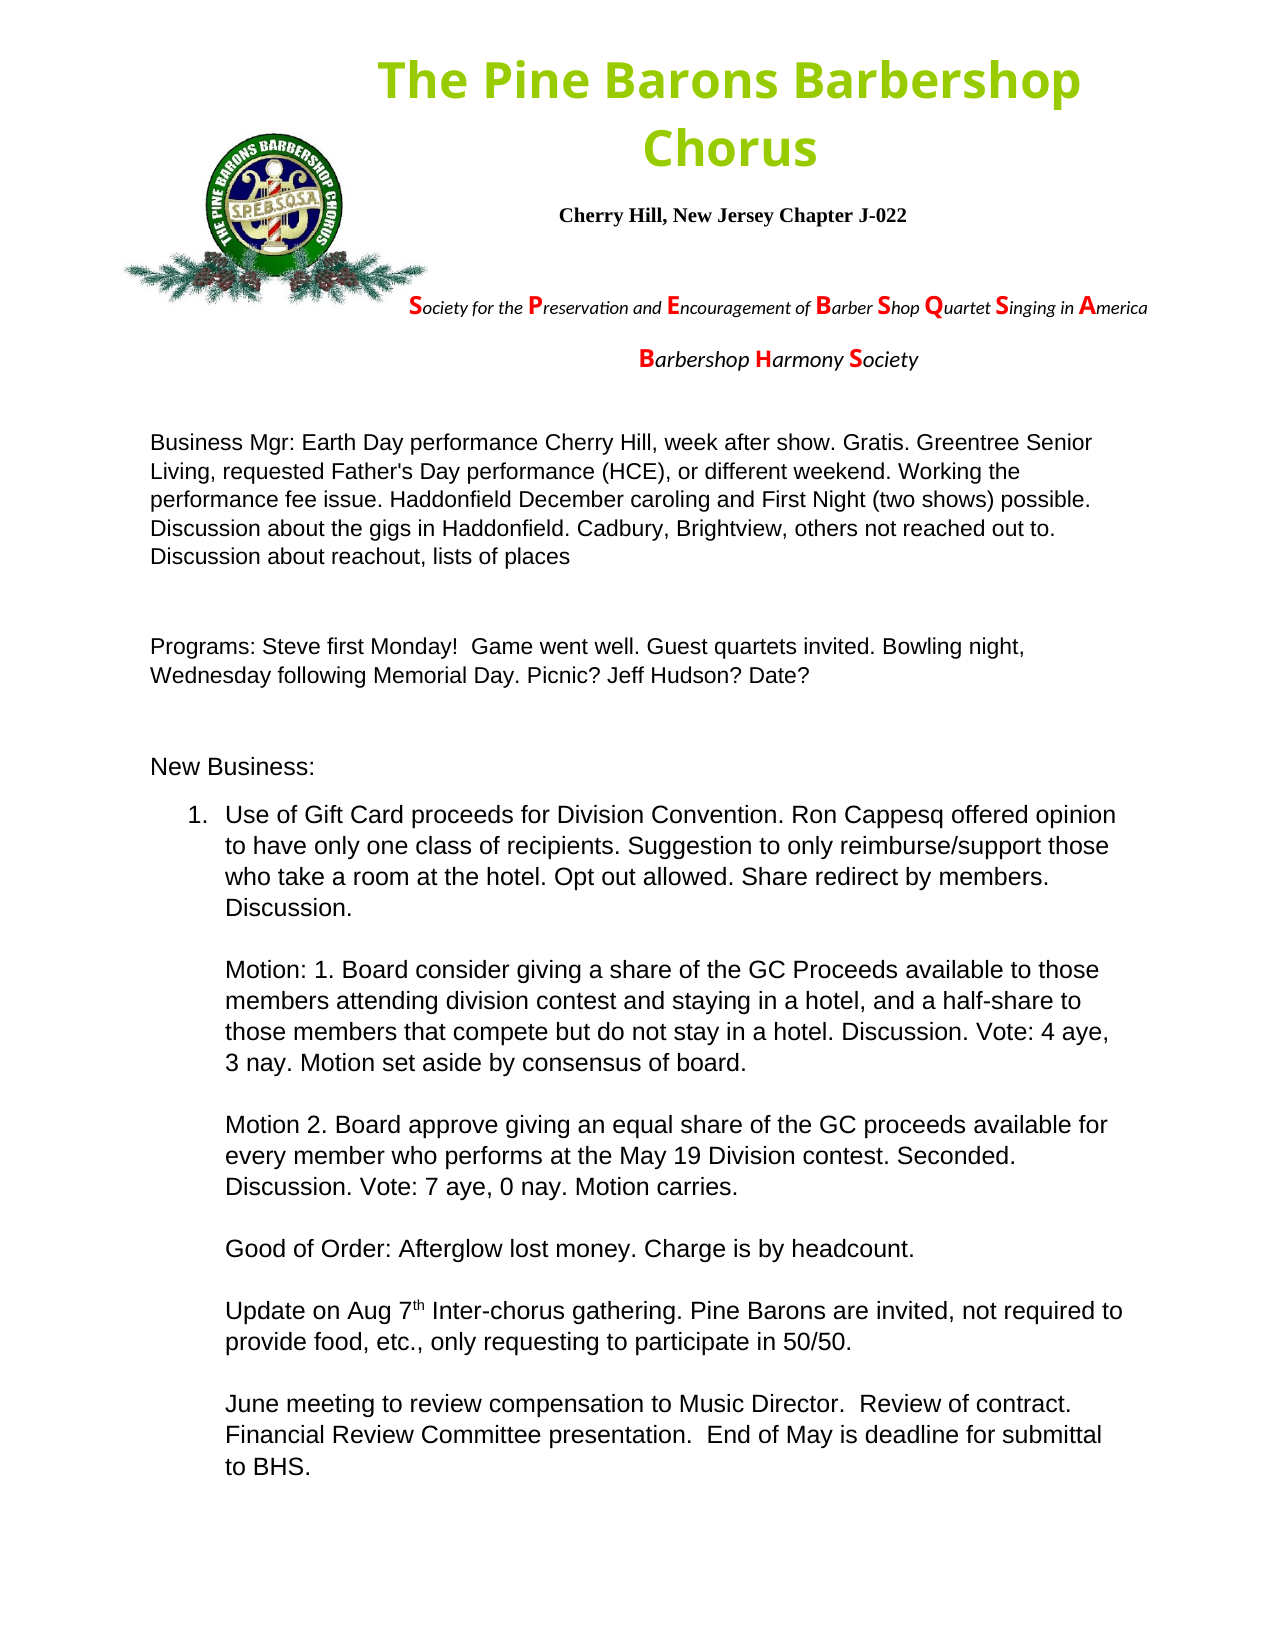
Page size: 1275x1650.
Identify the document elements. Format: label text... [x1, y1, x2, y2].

text New Business: [150, 752, 1125, 781]
list Update on Aug 7th Inter-chorus gathering. Pine Barons are invited, not required to provide food, etc., only requesting to participate in 50/50. [225, 1296, 1125, 1356]
list Motion 2. Board approve giving an equal share of the GC proceeds available for every member who performs at the May 19 Division contest. Seconded. Discussion. Vote: 7 aye, 0 nay. Motion carries. [225, 1110, 1125, 1201]
text Programs: Steve first Monday! Game went well. Guest quartets invited. Bowling night, Wednesday following Memorial Day. Picnic? Jeff Hudson? Date? [150, 633, 1125, 688]
list June meeting to review compensation to Music Director. Review of contract. [225, 1389, 1125, 1418]
list Use of Gift Card proceeds for Division Convention. Ron Cappesq offered opinion to have only one class of recipients. Suggestion to only reimburse/support those who take a room at the hotel. Opt out allowed. Share redirect by members. Discussion. [187, 800, 1125, 922]
picture [109, 104, 448, 368]
list Motion: 1. Board consider giving a share of the GC Proceeds available to those members attending division contest and staying in a hotel, and a half-share to those members that compete but do not stay in a hotel. Discussion. Vote: 4 aye, 3 nay. Motion set aside by consensus of board. [225, 955, 1125, 1077]
list Financial Review Committee presentation. End of May is deadline for submittal to BHS. [225, 1421, 1125, 1480]
text Business Mgr: Earth Day performance Cherry Hill, week after show. Gratis. Greentree Senior Living, requested Father's Day performance (HCE), or different weekend. Working the performance fee issue. Haddonfield December caroling and First Night (two shows) possible. Discussion about the gigs in Haddonfield. Cadbury, Brightview, others not reached out to. Discussion about reachout, lists of places [150, 429, 1125, 569]
list Good of Order: Afterglow lost money. Charge is by headcount. [225, 1234, 1125, 1263]
